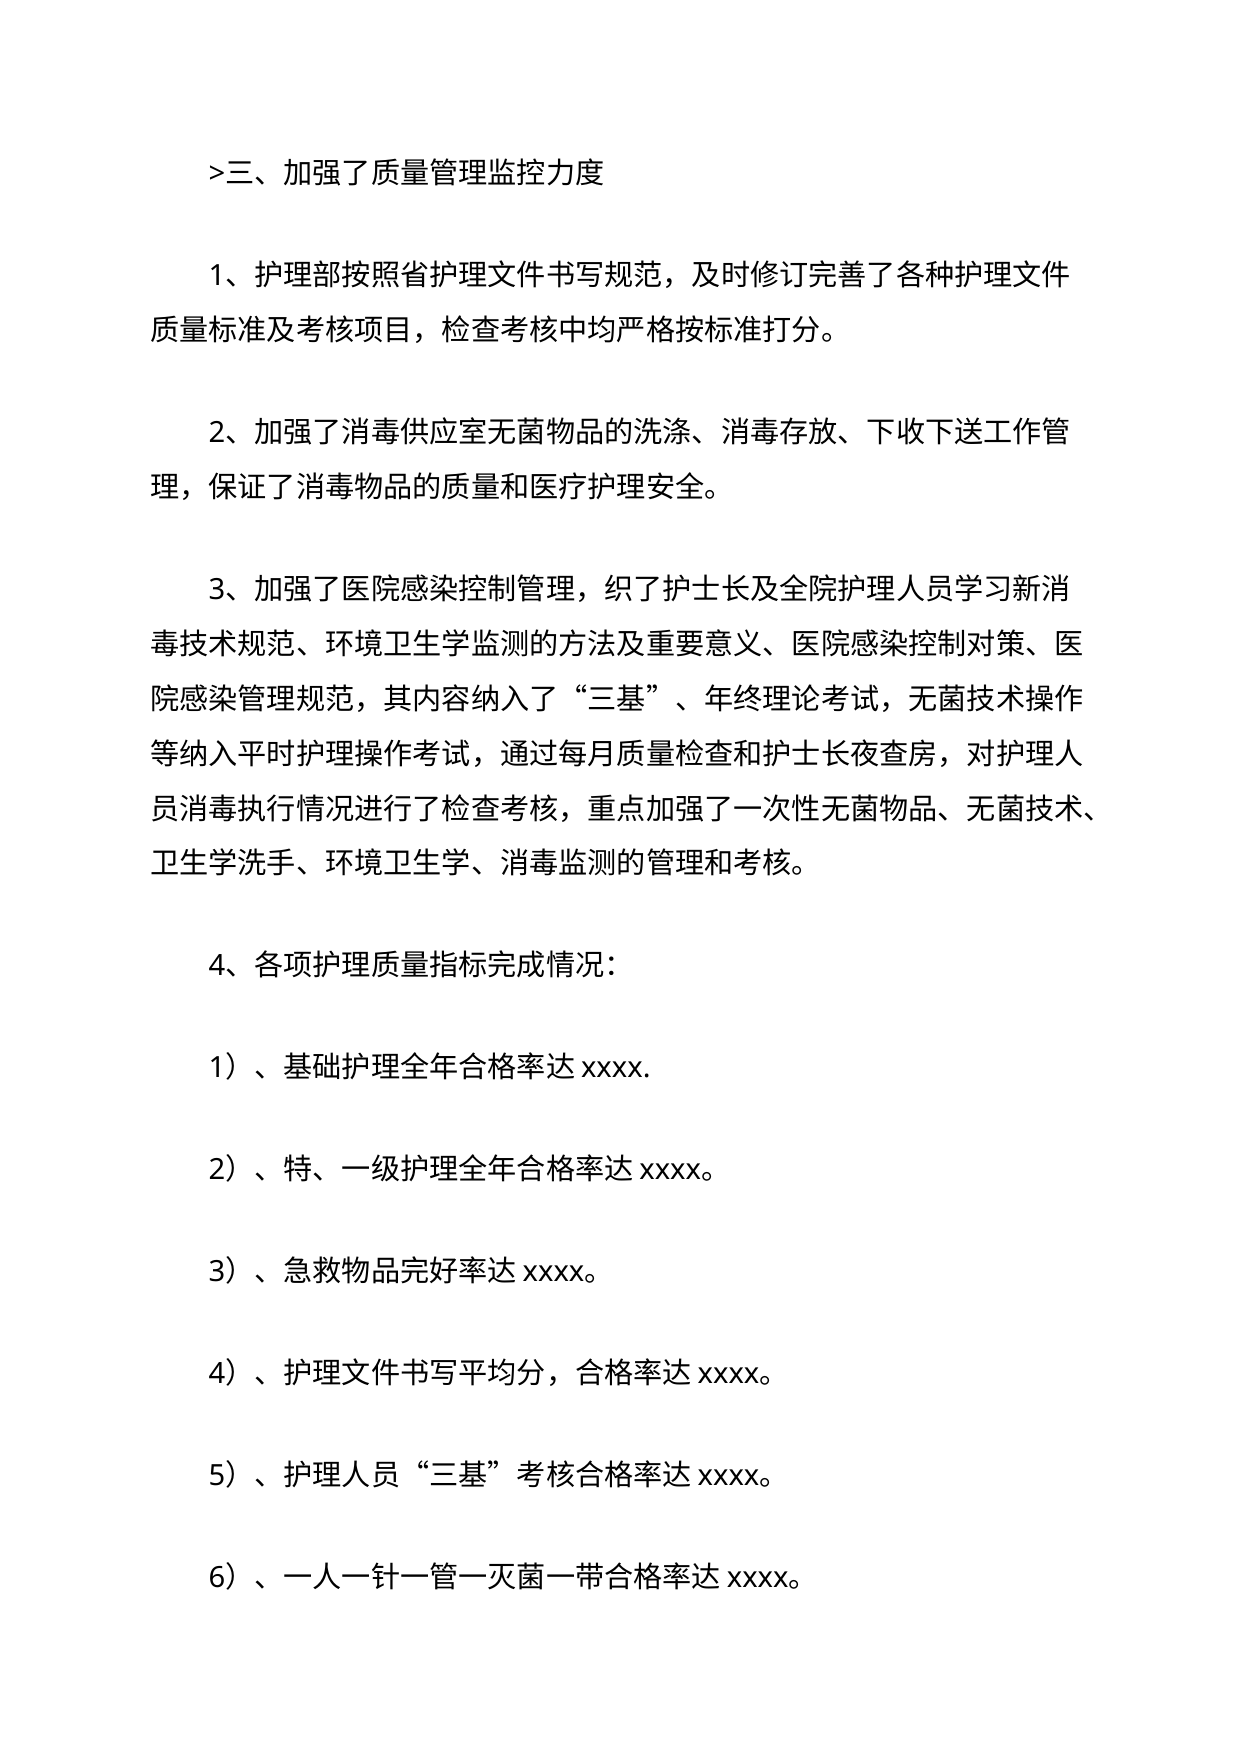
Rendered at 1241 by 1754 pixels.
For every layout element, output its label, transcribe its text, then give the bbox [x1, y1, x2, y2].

text 1）、基础护理全年合格率达xxxx. [150, 1044, 1090, 1086]
text 3、加强了医院感染控制管理，织了护士长及全院护理人员学习新消毒技术规范、环境卫生学监测的方法及重要意义、医院感染控制对策、医院感染管理规范，其内容纳入了“三基”、年终理论考试，无菌技术操作等纳入平时护理操作考试，通过每月质量检查和护士长夜查房，对护理人员消毒执行情况进行了检查考核，重点加强了一次性无菌物品、无菌技术、卫生学洗手、环境卫生学、消毒监测的管理和考核。 [150, 566, 1090, 882]
text 3）、急救物品完好率达xxxx。 [150, 1248, 1090, 1290]
text 6）、一人一针一管一灭菌一带合格率达xxxx。 [150, 1554, 1090, 1596]
text >三、加强了质量管理监控力度 [150, 150, 1090, 192]
text 4、各项护理质量指标完成情况： [150, 942, 1090, 984]
text 1、护理部按照省护理文件书写规范，及时修订完善了各种护理文件质量标准及考核项目，检查考核中均严格按标准打分。 [150, 252, 1090, 349]
text 2）、特、一级护理全年合格率达xxxx。 [150, 1146, 1090, 1188]
text 2、加强了消毒供应室无菌物品的洗涤、消毒存放、下收下送工作管理，保证了消毒物品的质量和医疗护理安全。 [150, 409, 1090, 506]
text 5）、护理人员“三基”考核合格率达xxxx。 [150, 1452, 1090, 1494]
text 4）、护理文件书写平均分，合格率达xxxx。 [150, 1350, 1090, 1392]
